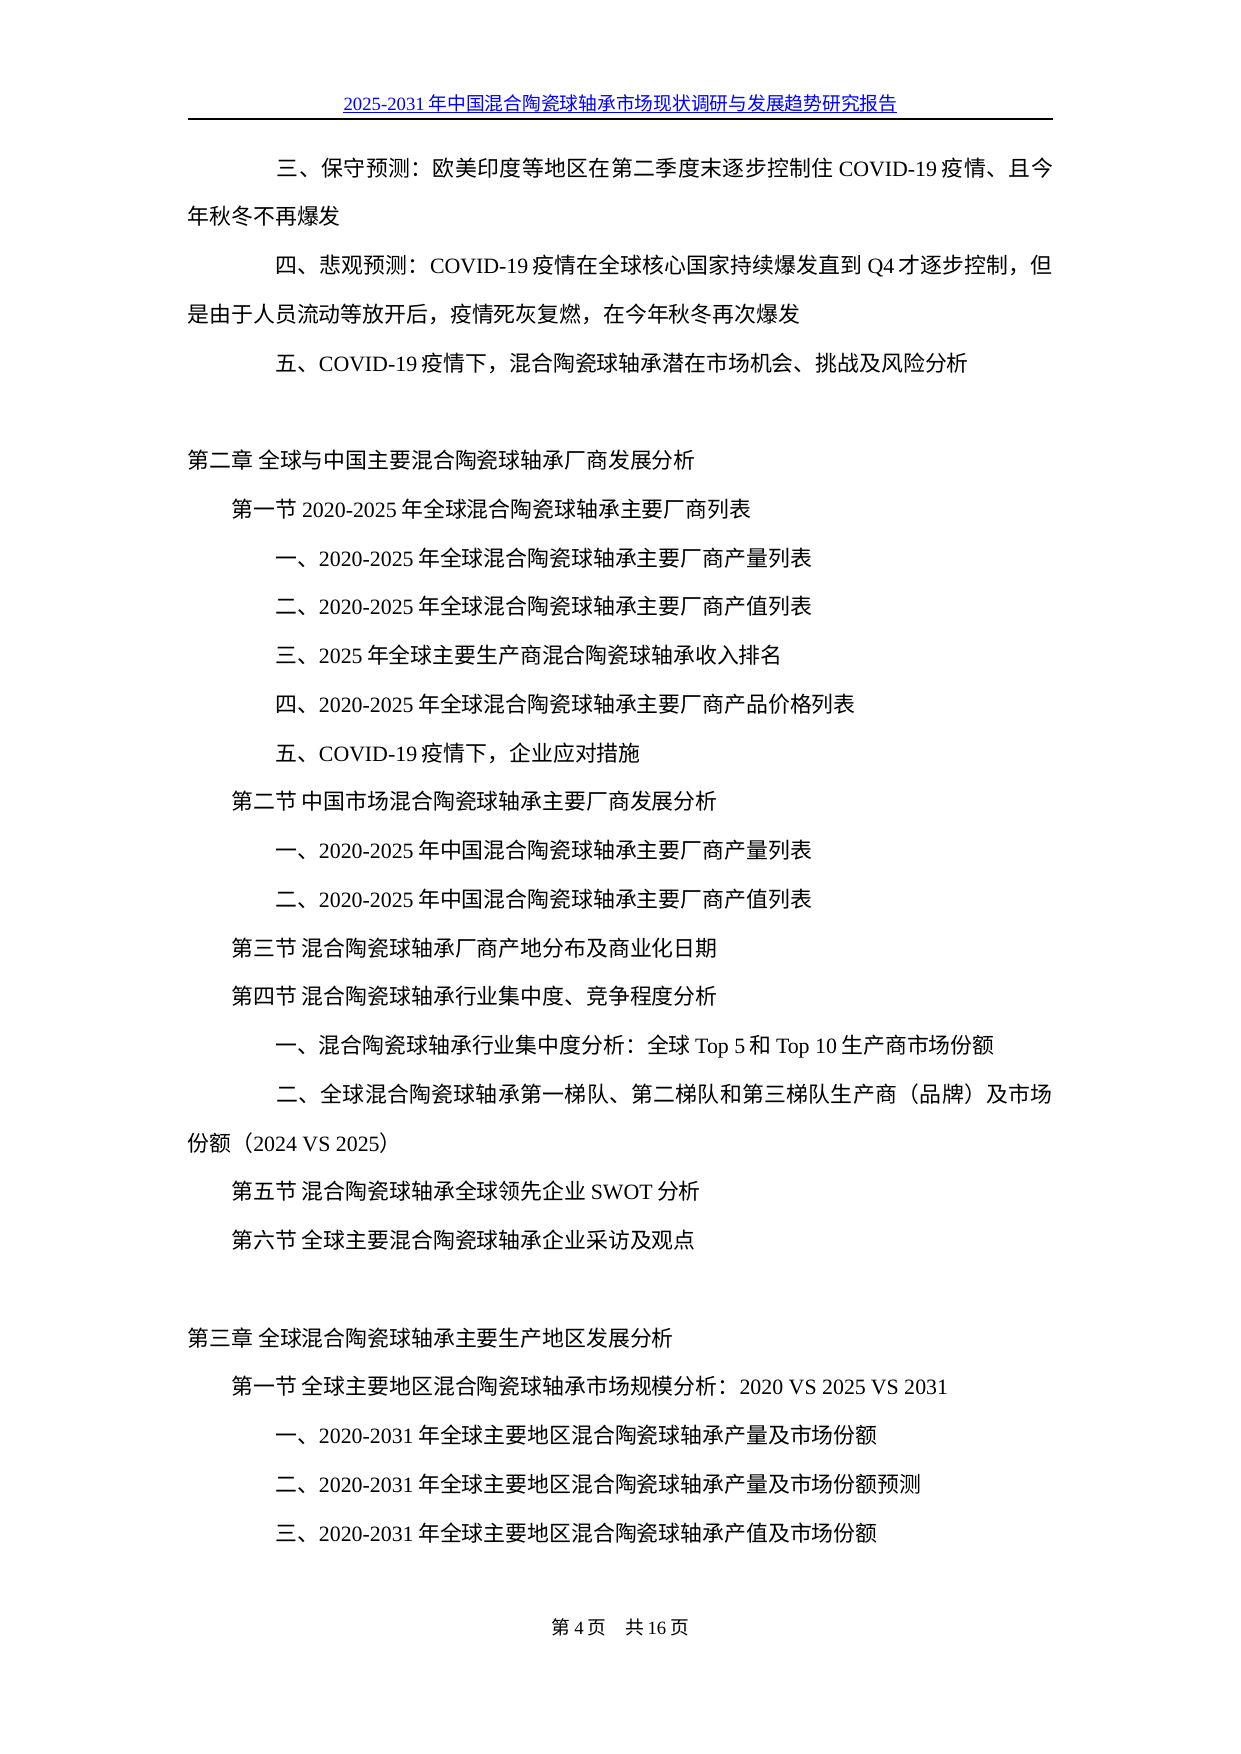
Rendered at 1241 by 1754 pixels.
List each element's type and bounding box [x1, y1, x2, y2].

text [187, 150, 1053, 1548]
